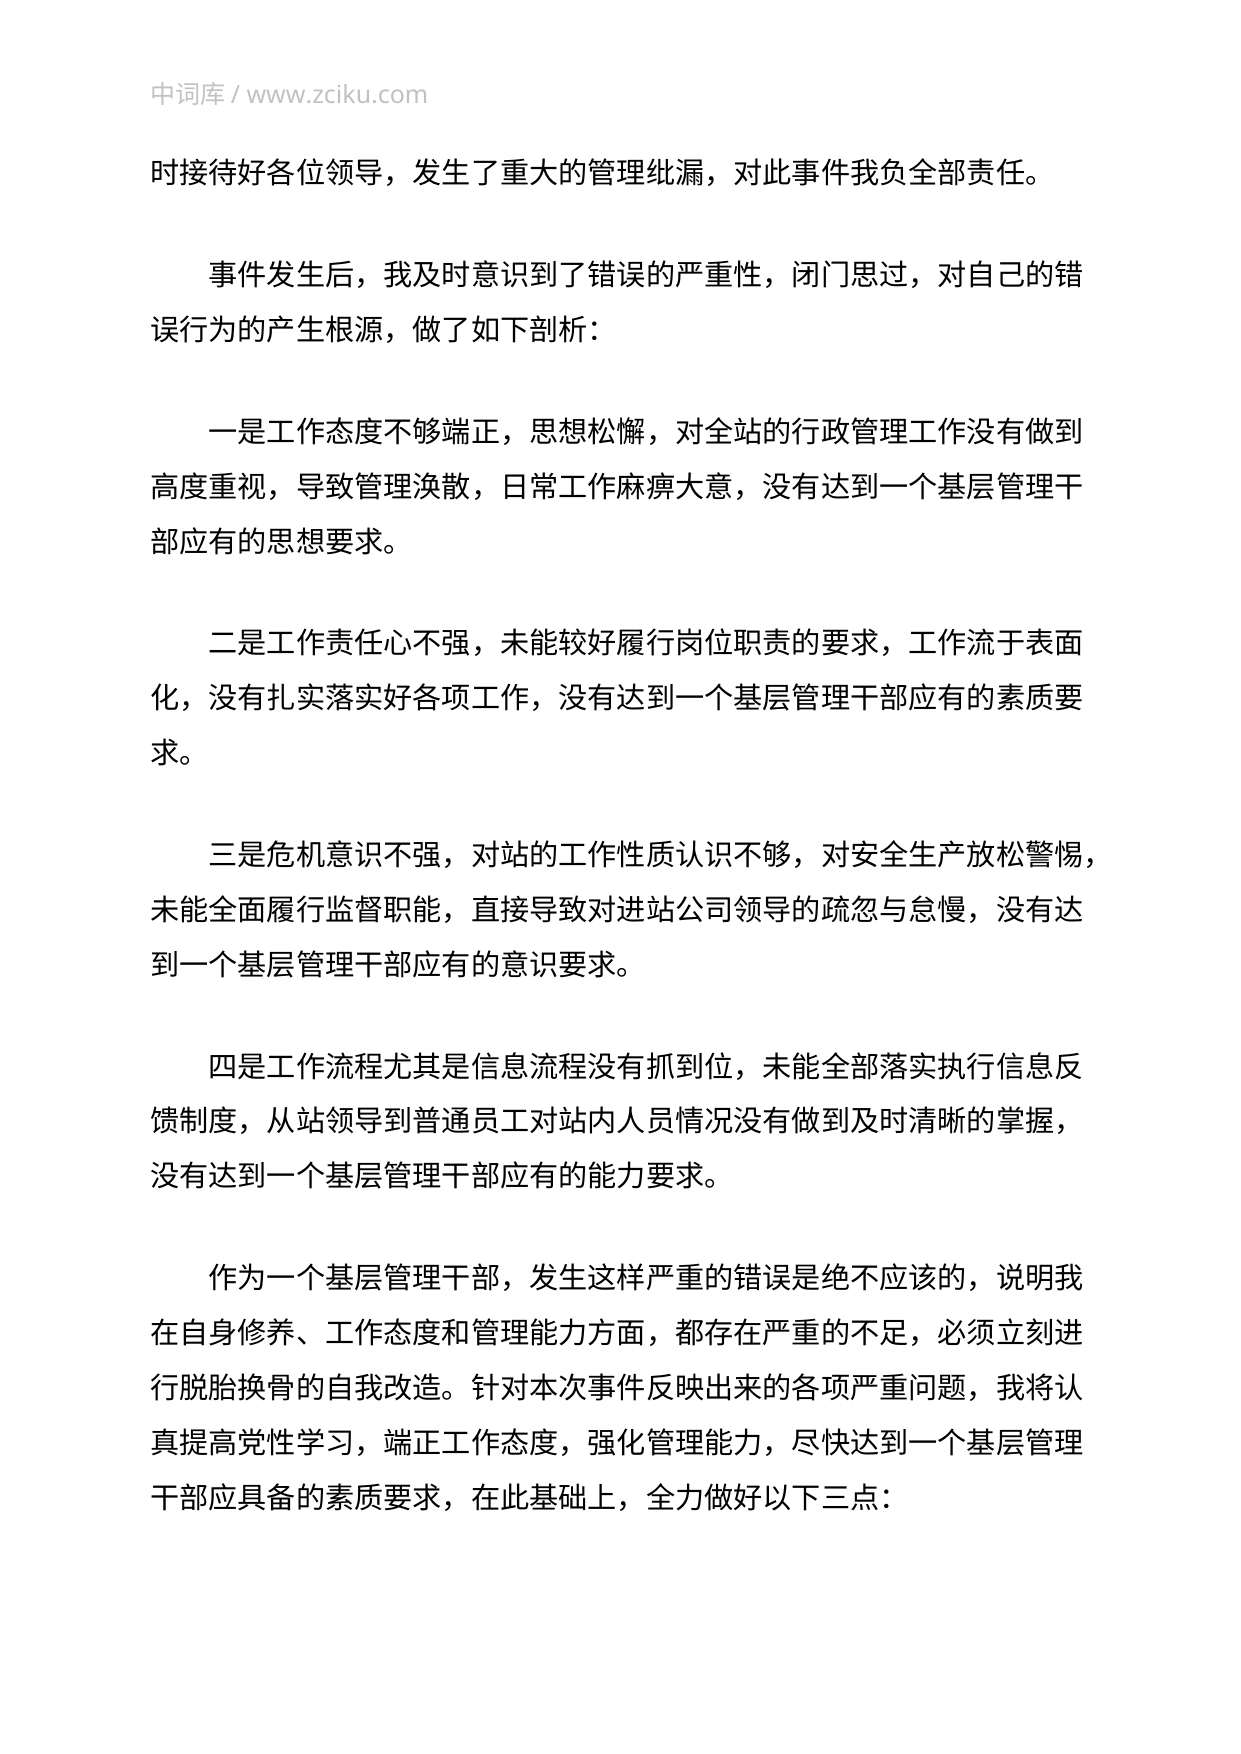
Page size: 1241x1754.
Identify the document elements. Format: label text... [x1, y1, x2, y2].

text 作为一个基层管理干部，发生这样严重的错误是绝不应该的，说明我在自身修养、工作态度和管理能力方面，都存在严重的不足，必须立刻进行脱胎换骨的自我改造。针对本次事件反映出来的各项严重问题，我将认真提高党性学习，端正工作态度，强化管理能力，尽快达到一个基层管理干部应具备的素质要求，在此基础上，全力做好以下三点： [150, 1255, 1090, 1517]
text 四是工作流程尤其是信息流程没有抓到位，未能全部落实执行信息反馈制度，从站领导到普通员工对站内人员情况没有做到及时清晰的掌握，没有达到一个基层管理干部应有的能力要求。 [150, 1043, 1090, 1195]
text 事件发生后，我及时意识到了错误的严重性，闭门思过，对自己的错误行为的产生根源，做了如下剖析： [150, 252, 1090, 349]
text 三是危机意识不强，对站的工作性质认识不够，对安全生产放松警惕，未能全面履行监督职能，直接导致对进站公司领导的疏忽与怠慢，没有达到一个基层管理干部应有的意识要求。 [150, 832, 1090, 984]
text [150, 150, 1090, 192]
text 一是工作态度不够端正，思想松懈，对全站的行政管理工作没有做到高度重视，导致管理涣散，日常工作麻痹大意，没有达到一个基层管理干部应有的思想要求。 [150, 408, 1090, 561]
text 二是工作责任心不强，未能较好履行岗位职责的要求，工作流于表面化，没有扎实落实好各项工作，没有达到一个基层管理干部应有的素质要求。 [150, 620, 1090, 772]
